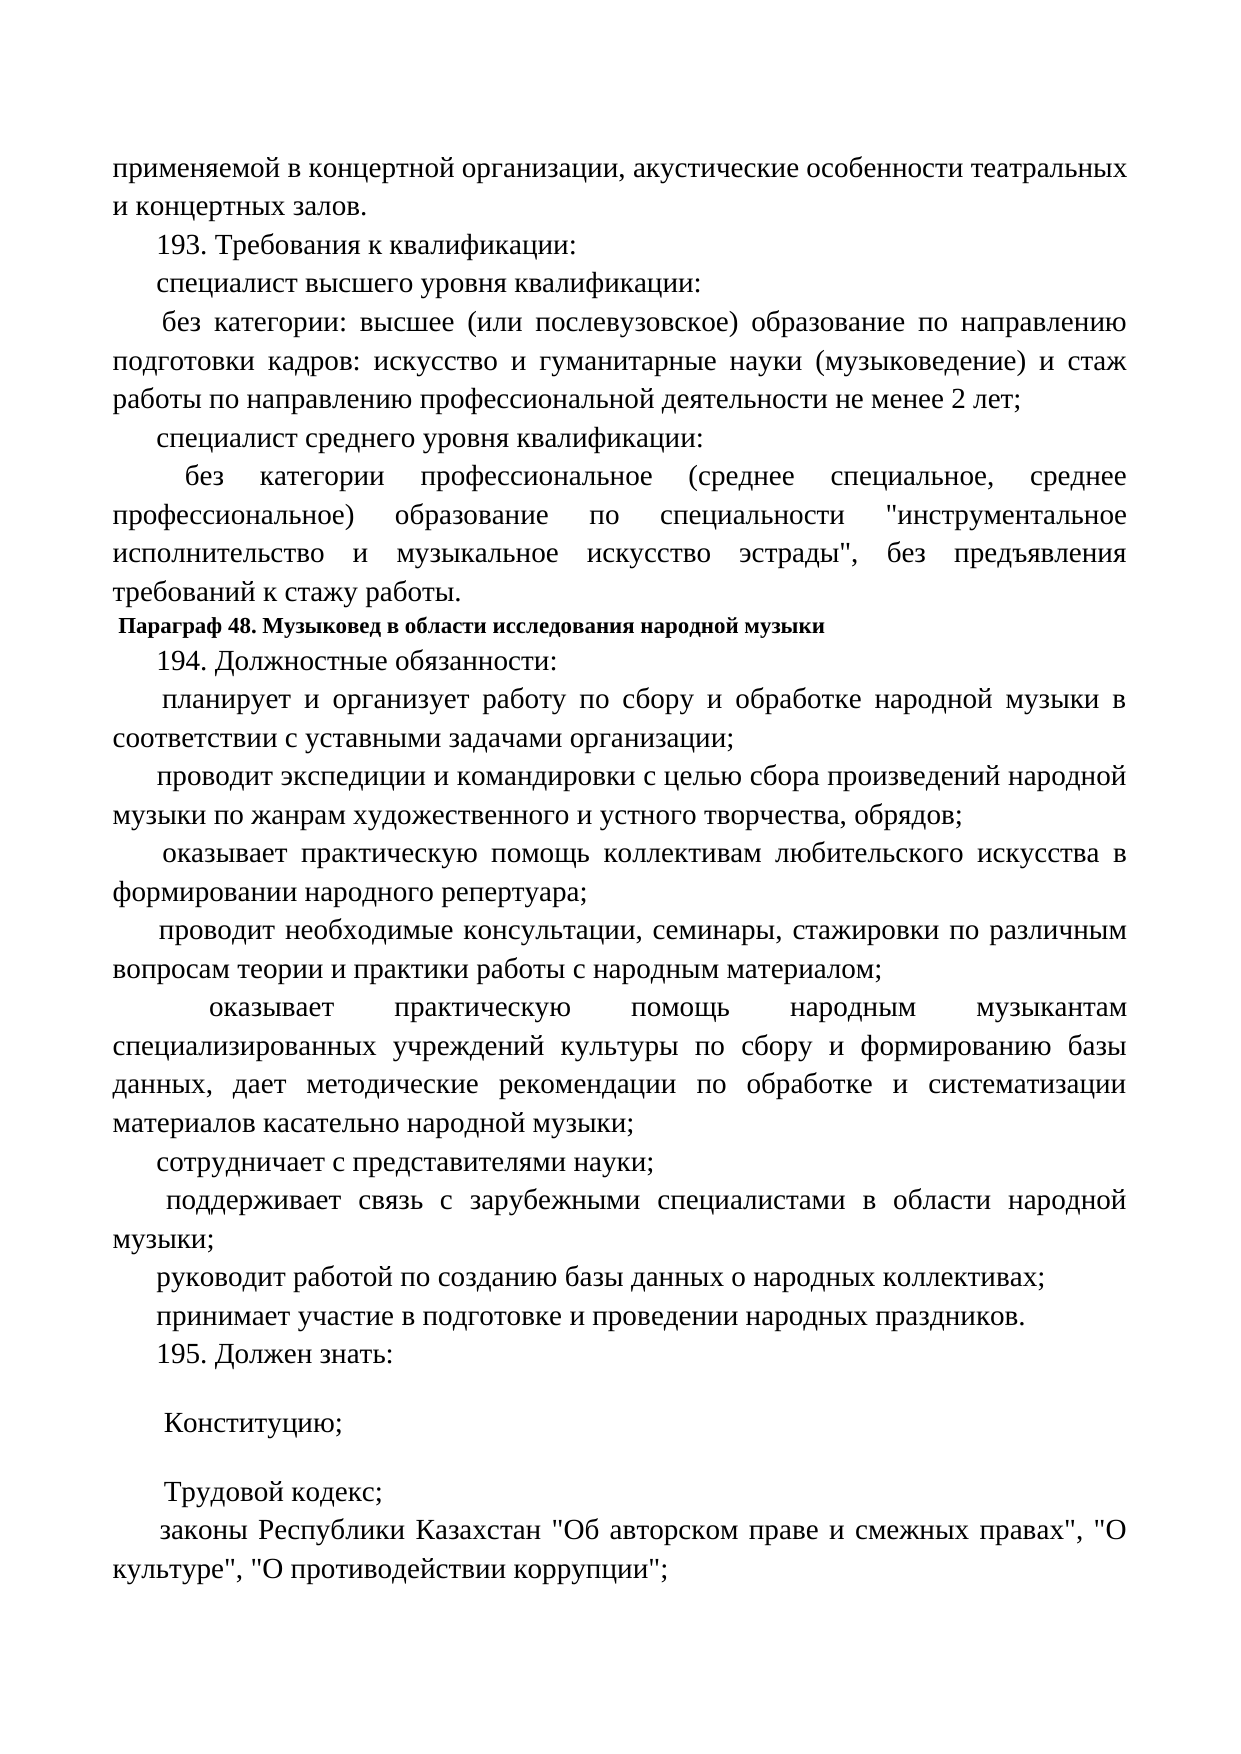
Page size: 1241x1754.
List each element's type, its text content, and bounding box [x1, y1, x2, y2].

text сотрудничает с представителями науки; [112, 1144, 1128, 1177]
text принимает участие в подготовке и проведении народных праздников. [112, 1298, 1128, 1331]
text проводит экспедиции и командировки с целью сбора произведений народной музыки по жанрам художественного и устного творчества, обрядов; [112, 758, 1128, 830]
text оказывает практическую помощь коллективам любительского искусства в формировании народного репертуара; [112, 835, 1128, 907]
text без категории профессиональное (среднее специальное, среднее профессиональное) образование по специальности "инструментальное исполнительство и музыкальное искусство эстрады", без предъявления требований к стажу работы. [112, 458, 1128, 607]
text законы Республики Казахстан "Об авторском праве и смежных правах", "О культуре", "О противодействии коррупции"; [112, 1512, 1128, 1584]
text 195. Должен знать: [112, 1336, 1128, 1370]
text 194. Должностные обязанности: [112, 643, 1128, 676]
text специалист высшего уровня квалификации: [112, 266, 1128, 299]
text Параграф 48. Музыковед в области исследования народной музыки [112, 612, 1128, 639]
text 193. Требования к квалификации: [112, 227, 1128, 261]
text проводит необходимые консультации, семинары, стажировки по различным вопросам теории и практики работы с народным материалом; [112, 912, 1128, 984]
text Трудовой кодекс; [112, 1474, 1128, 1507]
text оказывает практическую помощь народным музыкантам специализированных учреждений культуры по сбору и формированию базы данных, дает методические рекомендации по обработке и систематизации материалов касательно народной музыки; [112, 989, 1128, 1139]
text Конституцию; [112, 1405, 1128, 1439]
text планирует и организует работу по сбору и обработке народной музыки в соответствии с уставными задачами организации; [112, 681, 1128, 753]
text специалист среднего уровня квалификации: [112, 420, 1128, 453]
text поддерживает связь с зарубежными специалистами в области народной музыки; [112, 1182, 1128, 1254]
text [112, 150, 1128, 222]
text без категории: высшее (или послевузовское) образование по направлению подготовки кадров: искусство и гуманитарные науки (музыковедение) и стаж работы по направлению профессиональной деятельности не менее 2 лет; [112, 304, 1128, 415]
text руководит работой по созданию базы данных о народных коллективах; [112, 1259, 1128, 1293]
